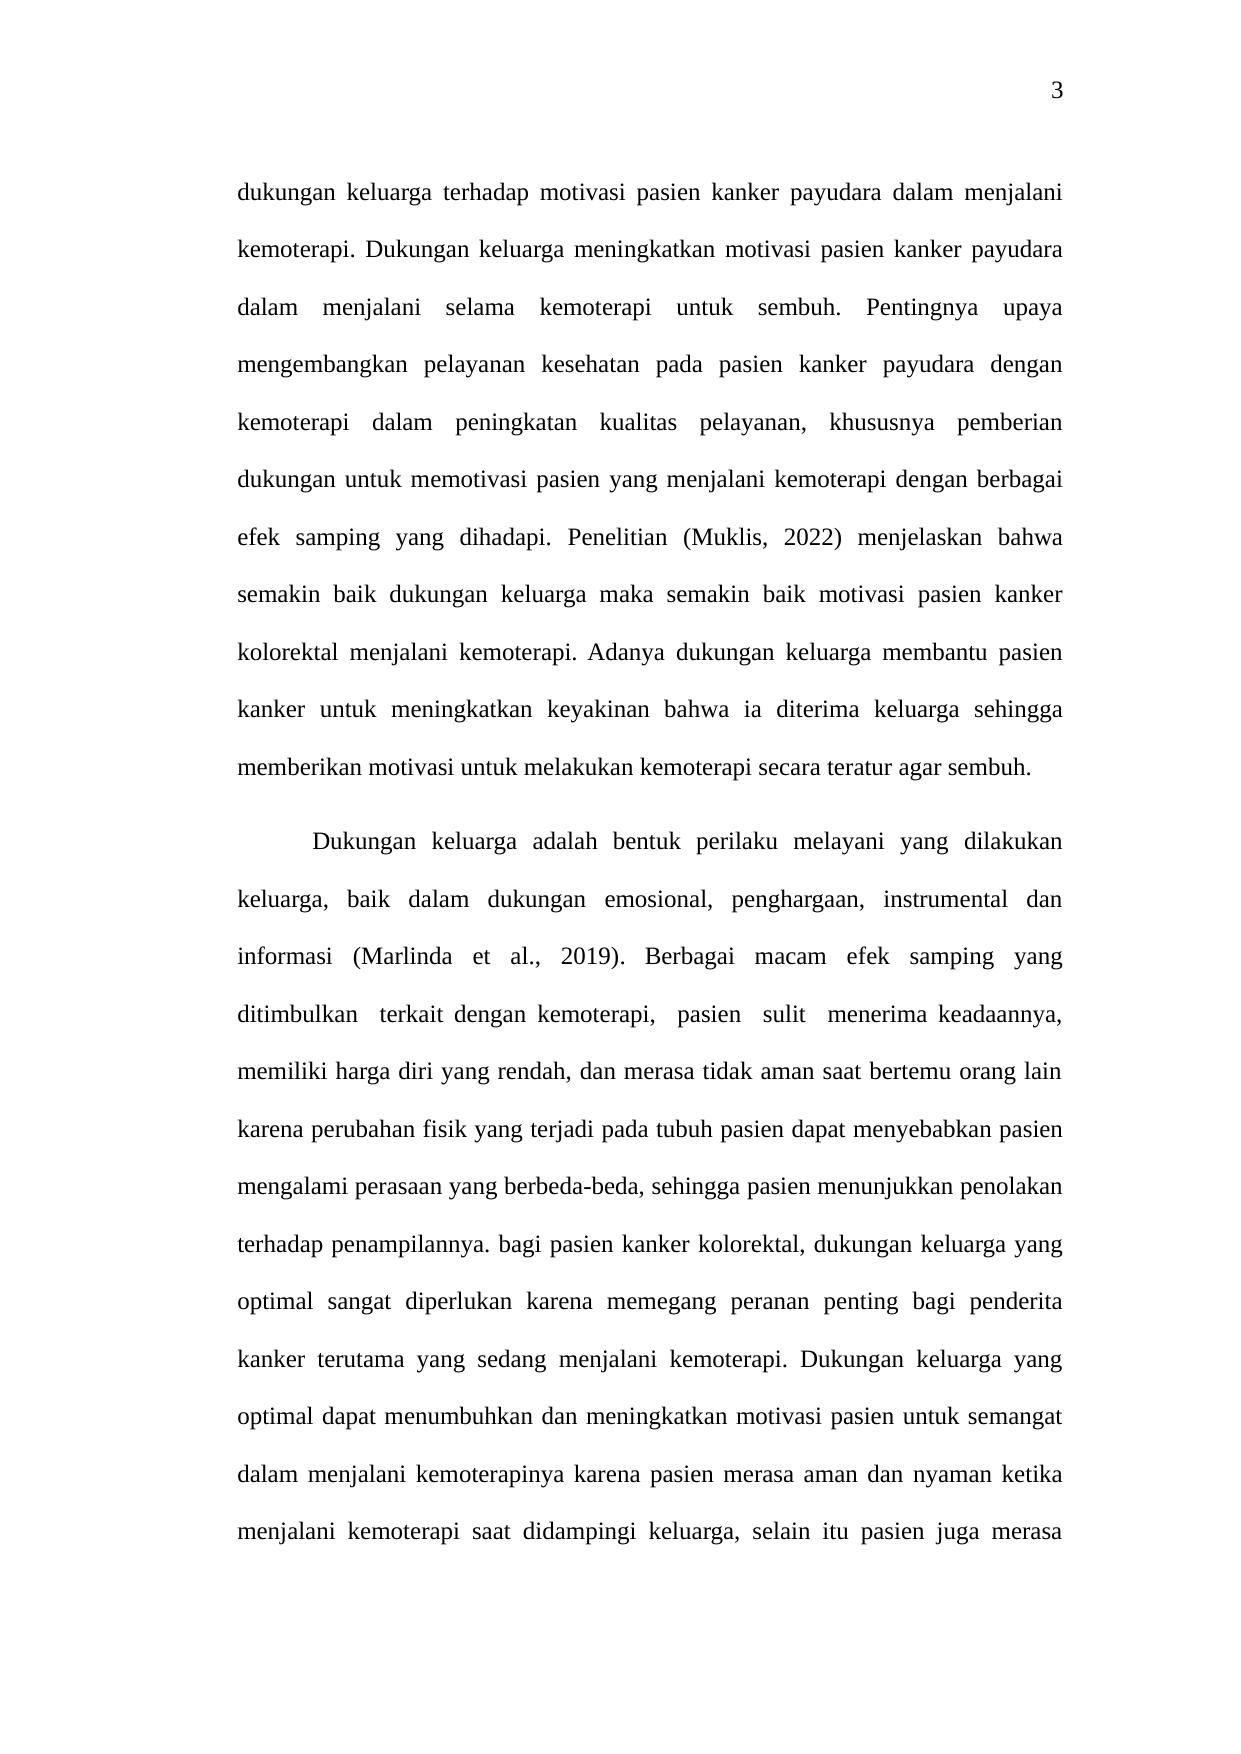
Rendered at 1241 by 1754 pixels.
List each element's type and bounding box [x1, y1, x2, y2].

text [237, 177, 1063, 781]
text [237, 826, 1063, 1545]
